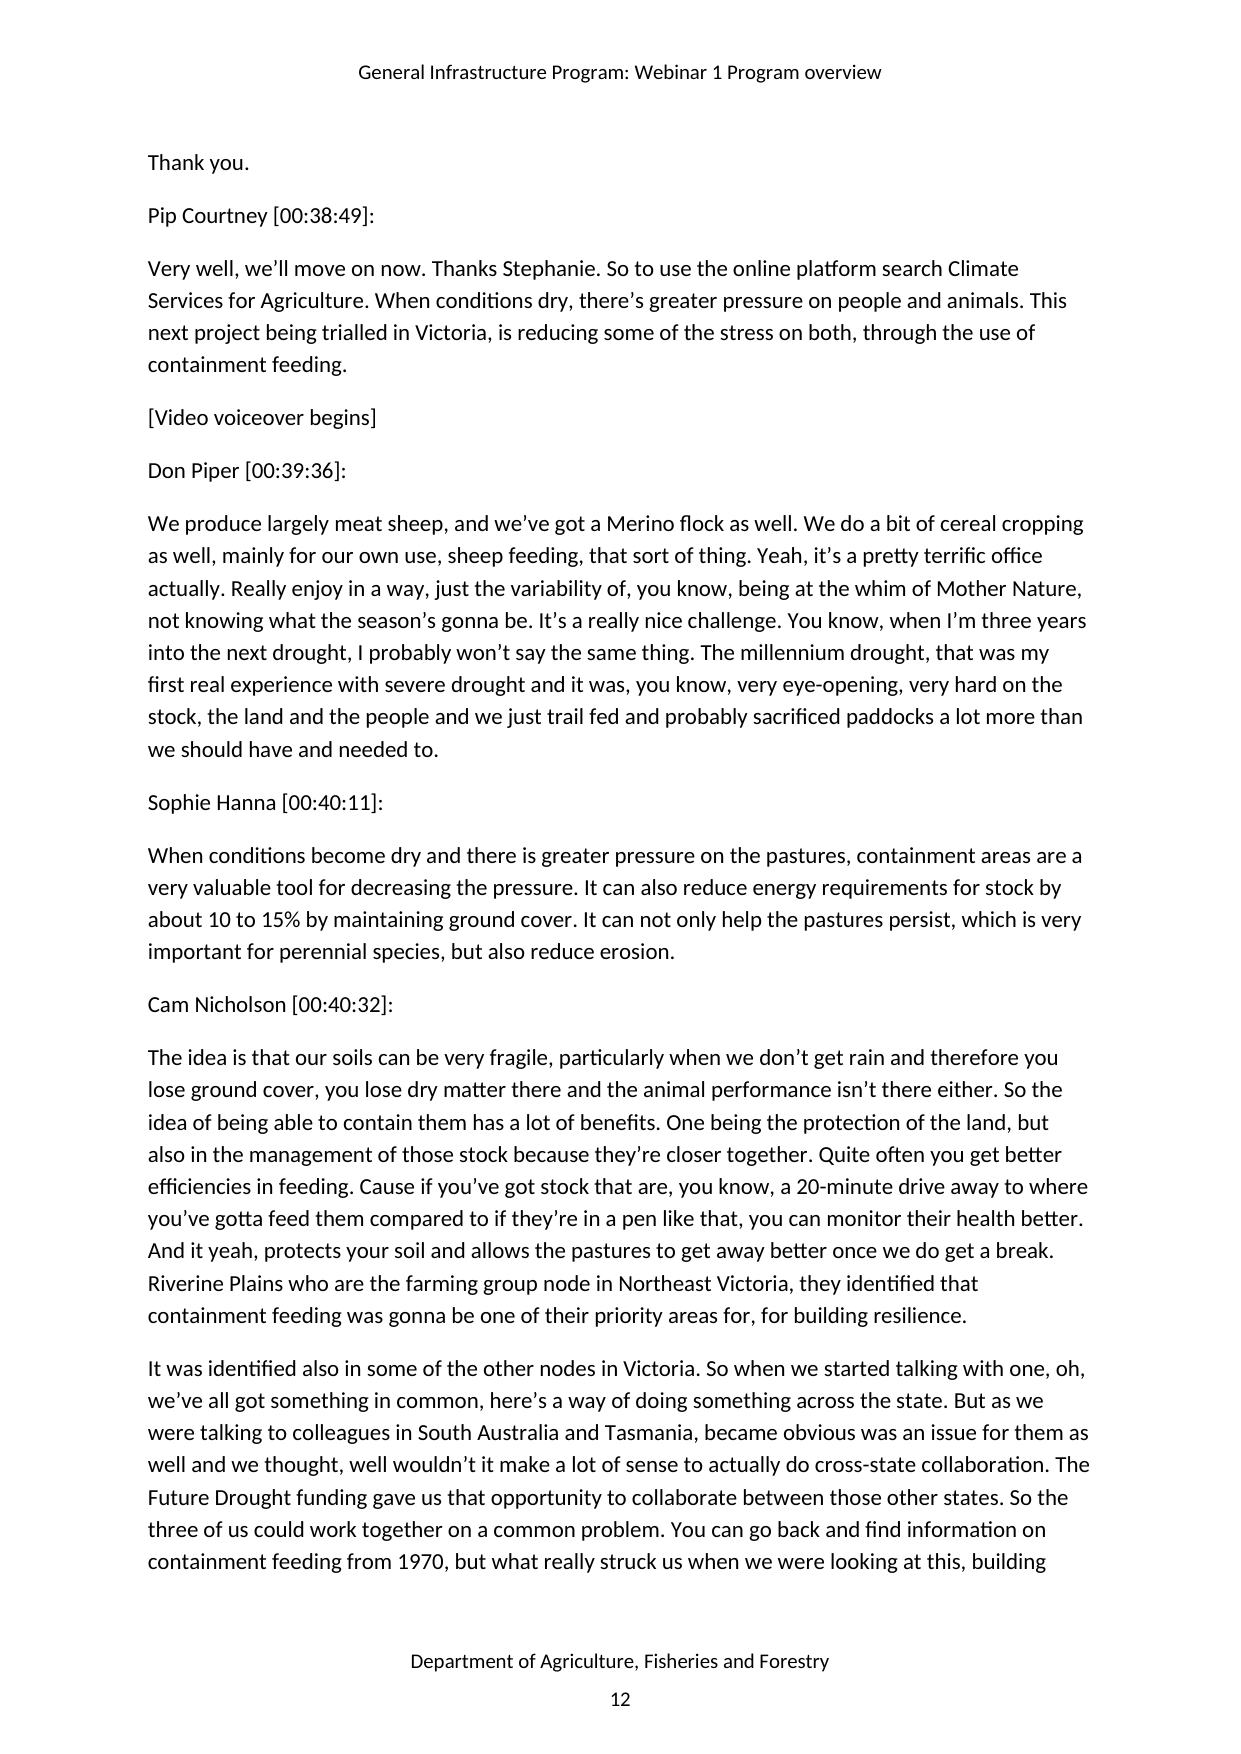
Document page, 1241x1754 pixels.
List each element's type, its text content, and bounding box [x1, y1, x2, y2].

text Thank you. [148, 148, 1092, 176]
text Don Piper [00:39:36]: [148, 456, 1092, 484]
text Very well, we’ll move on now. Thanks Stephanie. So to use the online platform search Climate Services for Agriculture. When conditions dry, there’s greater pressure on people and animals. This next project being trialled in Victoria, is reducing some of the stress on both, through the use of containment feeding. [148, 254, 1092, 378]
text Cam Nicholson [00:40:32]: [148, 990, 1092, 1018]
text We produce largely meat sheep, and we’ve got a Merino flock as well. We do a bit of cereal cropping as well, mainly for our own use, sheep feeding, that sort of thing. Yeah, it’s a pretty terrific office actually. Really enjoy in a way, just the variability of, you know, being at the whim of Mother Nature, not knowing what the season’s gonna be. It’s a really nice challenge. You know, when I’m three years into the next drought, I probably won’t say the same thing. The millennium drought, that was my first real experience with severe drought and it was, you know, very eye-opening, very hard on the stock, the land and the people and we just trail fed and probably sacrificed paddocks a lot more than we should have and needed to. [148, 509, 1092, 763]
text When conditions become dry and there is greater pressure on the pastures, containment areas are a very valuable tool for decreasing the pressure. It can also reduce energy requirements for stock by about 10 to 15% by maintaining ground cover. It can not only help the pastures persist, which is very important for perennial species, but also reduce erosion. [148, 841, 1092, 965]
text [Video voiceover begins] [148, 403, 1092, 431]
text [148, 1354, 1092, 1575]
text Sophie Hanna [00:40:11]: [148, 788, 1092, 816]
text Pip Courtney [00:38:49]: [148, 201, 1092, 229]
text The idea is that our soils can be very fragile, particularly when we don’t get rain and therefore you lose ground cover, you lose dry matter there and the animal performance isn’t there either. So the idea of being able to contain them has a lot of benefits. One being the protection of the land, but also in the management of those stock because they’re closer together. Quite often you get better efficiencies in feeding. Cause if you’ve got stock that are, you know, a 20-minute drive away to where you’ve gotta feed them compared to if they’re in a pen like that, you can monitor their health better. And it yeah, protects your soil and allows the pastures to get away better once we do get a break. Riverine Plains who are the farming group node in Northeast Victoria, they identified that containment feeding was gonna be one of their priority areas for, for building resilience. [148, 1043, 1092, 1329]
